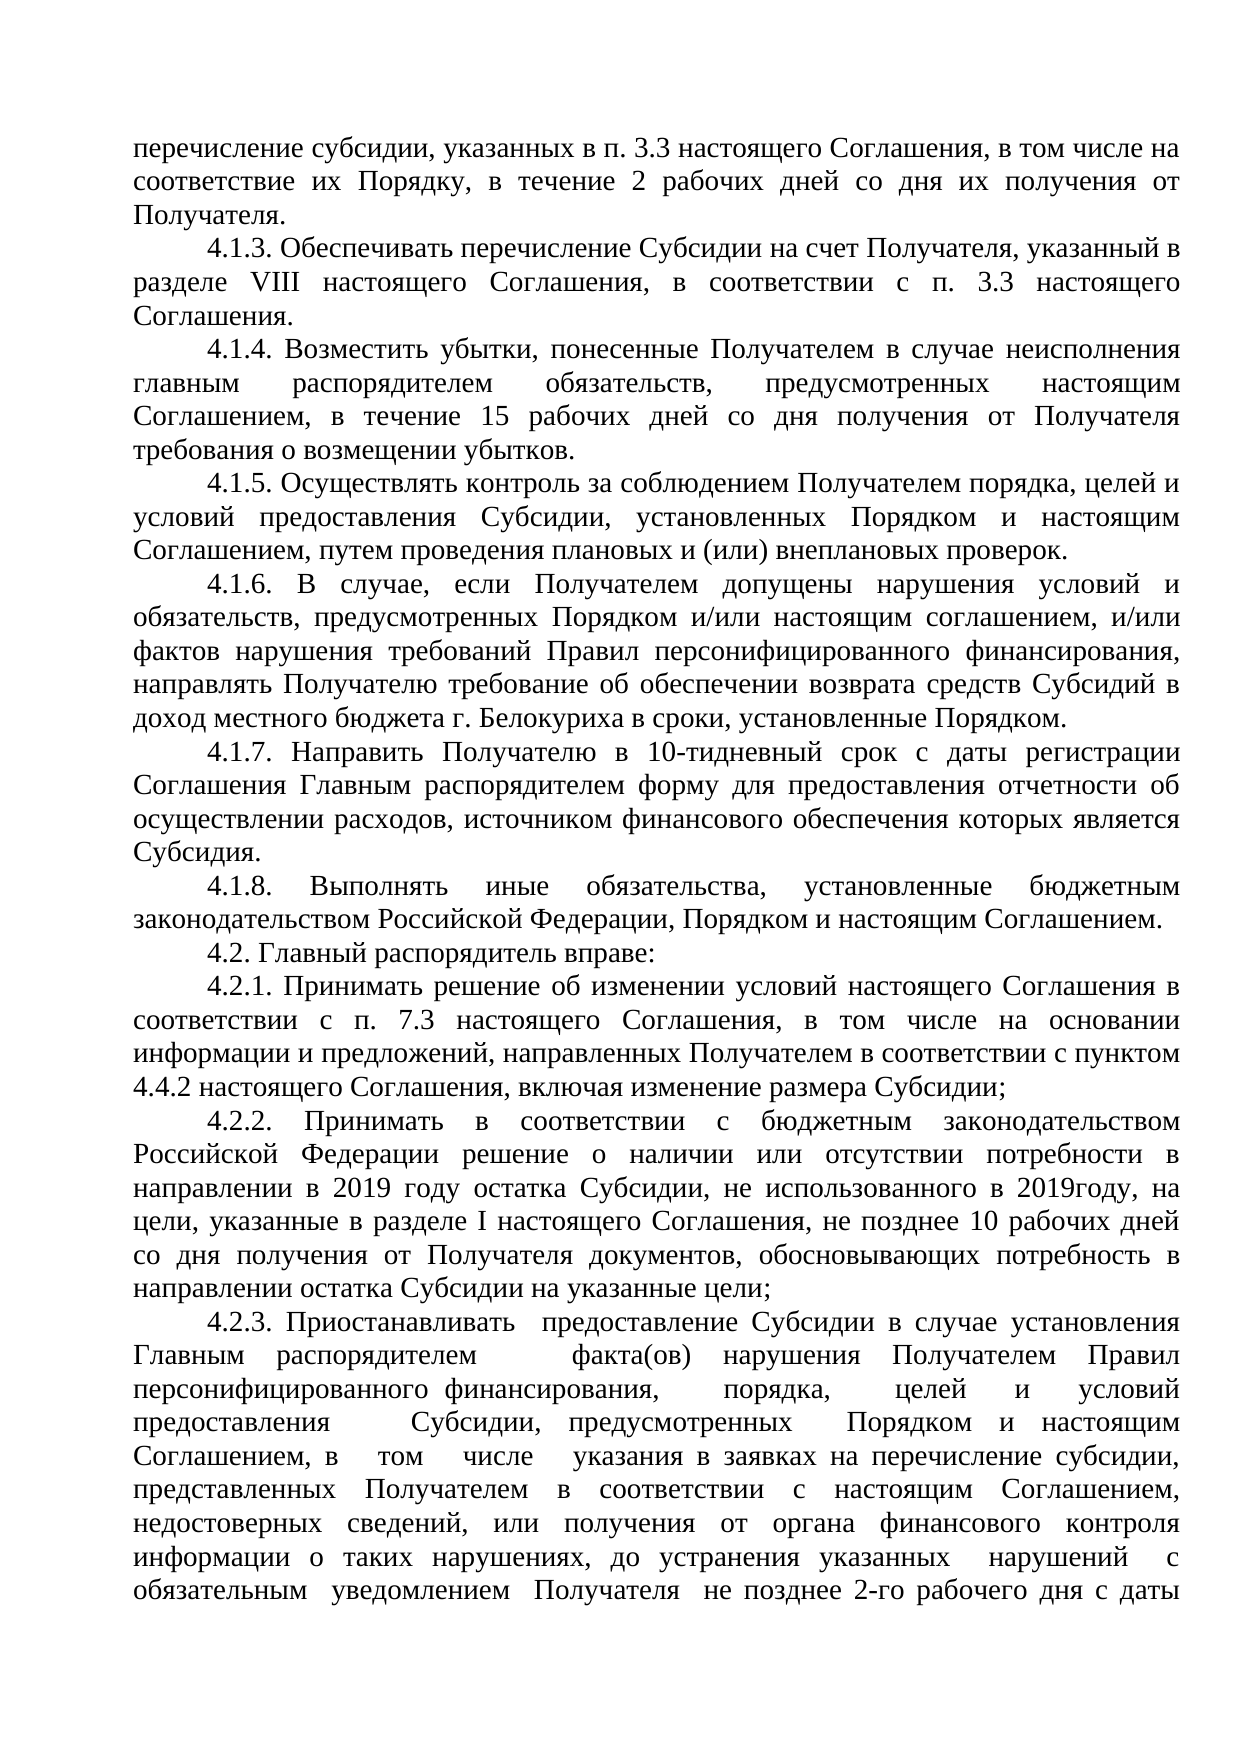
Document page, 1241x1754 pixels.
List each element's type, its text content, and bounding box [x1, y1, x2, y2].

text 4.1.7. Направить Получателю в 10-тидневный срок с даты регистрации Соглашения Главным распорядителем форму для предоставления отчетности об осуществлении расходов, источником финансового обеспечения которых является Субсидия. [133, 734, 1181, 868]
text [133, 1304, 1181, 1606]
text 4.2. Главный распорядитель вправе: [133, 935, 1181, 968]
text 4.1.5. Осуществлять контроль за соблюдением Получателем порядка, целей и условий предоставления Субсидии, установленных Порядком и настоящим Соглашением, путем проведения плановых и (или) внеплановых проверок. [133, 465, 1181, 566]
text 4.2.2. Принимать в соответствии с бюджетным законодательством Российской Федерации решение о наличии или отсутствии потребности в направлении в 2019 году остатка Субсидии, не использованного в 2019году, на цели, указанные в разделе I настоящего Соглашения, не позднее 10 рабочих дней со дня получения от Получателя документов, обосновывающих потребность в направлении остатка Субсидии на указанные цели; [133, 1103, 1181, 1304]
text 4.1.6. В случае, если Получателем допущены нарушения условий и обязательств, предусмотренных Порядком и/или настоящим соглашением, и/или фактов нарушения требований Правил персонифицированного финансирования, направлять Получателю требование об обеспечении возврата средств Субсидий в доход местного бюджета г. Белокуриха в сроки, установленные Порядком. [133, 566, 1181, 734]
text 4.2.1. Принимать решение об изменении условий настоящего Соглашения в соответствии с п. 7.3 настоящего Соглашения, в том числе на основании информации и предложений, направленных Получателем в соответствии с пунктом 4.4.2 настоящего Соглашения, включая изменение размера Субсидии; [133, 968, 1181, 1103]
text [133, 130, 1181, 231]
text 4.1.3. Обеспечивать перечисление Субсидии на счет Получателя, указанный в разделе VIII настоящего Соглашения, в соответствии с п. 3.3 настоящего Соглашения. [133, 231, 1181, 331]
text 4.1.4. Возместить убытки, понесенные Получателем в случае неисполнения главным распорядителем обязательств, предусмотренных настоящим Соглашением, в течение 15 рабочих дней со дня получения от Получателя требования о возмещении убытков. [133, 331, 1181, 465]
text 4.1.8. Выполнять иные обязательства, установленные бюджетным законодательством Российской Федерации, Порядком и настоящим Соглашением. [133, 868, 1181, 935]
